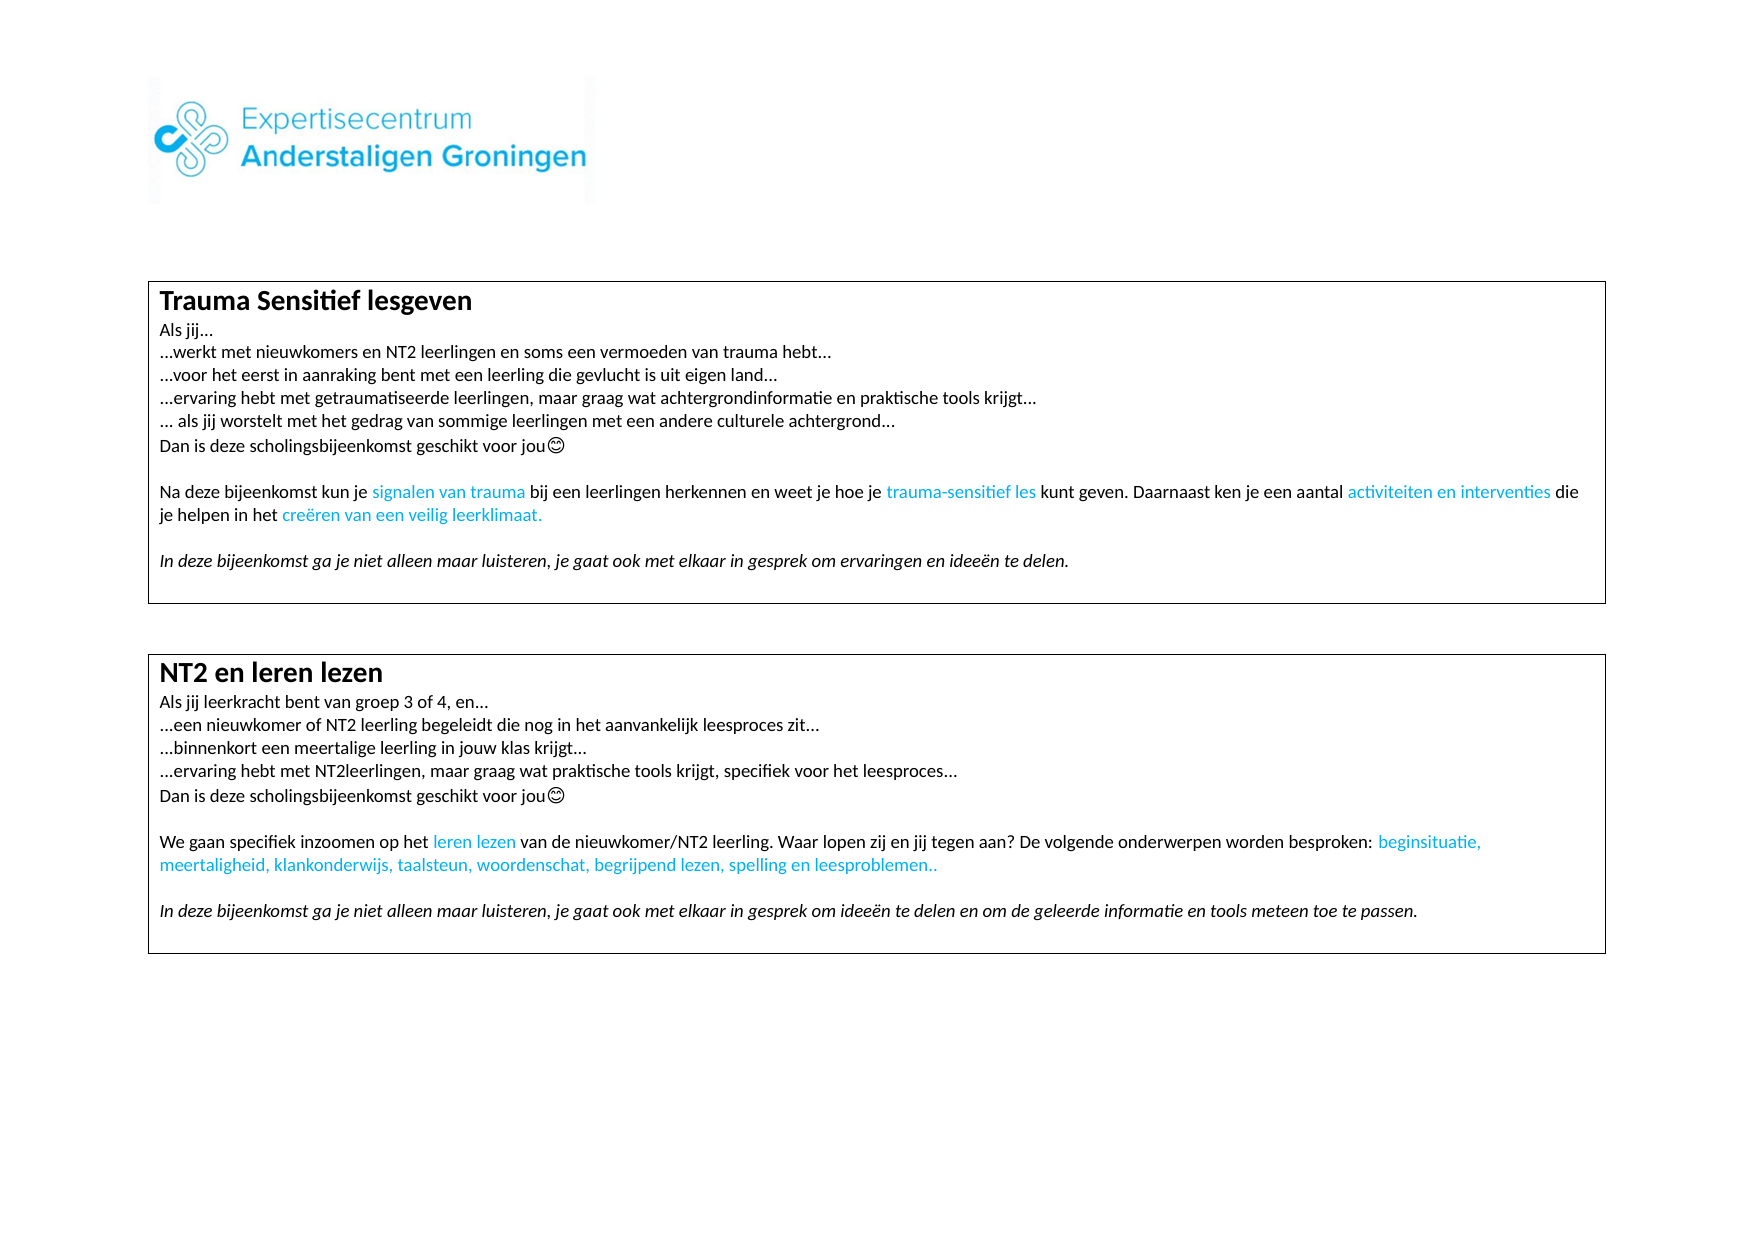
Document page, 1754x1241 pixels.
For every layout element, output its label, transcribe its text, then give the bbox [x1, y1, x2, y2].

picture [147, 73, 597, 204]
table_header NT2 en leren lezen Als jij leerkracht bent van groep 3 of 4, en... ...een nieuwkomer of NT2 leerling begeleidt die nog in het aanvankelijk leesproces zit... ...binnenkort een meertalige leerling in jouw klas krijgt... ...ervaring hebt met NT2leerlingen, maar graag wat praktische tools krijgt, specifiek voor het leesproces... Dan is deze scholingsbijeenkomst geschikt voor jou😊 We gaan specifiek inzoomen op het leren lezen van de nieuwkomer/NT2 leerling. Waar lopen zij en jij tegen aan? De volgende onderwerpen worden besproken: beginsituatie, meertaligheid, klankonderwijs, taalsteun, woordenschat, begrijpend lezen, spelling en leesproblemen.. In deze bijeenkomst ga je niet alleen maar luisteren, je gaat ook met elkaar in gesprek om ideeën te delen en om de geleerde informatie en tools meteen toe te passen. [149, 655, 1605, 952]
table_header Trauma Sensitief lesgeven Als jij... ...werkt met nieuwkomers en NT2 leerlingen en soms een vermoeden van trauma hebt... ...voor het eerst in aanraking bent met een leerling die gevlucht is uit eigen land... ...ervaring hebt met getraumatiseerde leerlingen, maar graag wat achtergrondinformatie en praktische tools krijgt... ... als jij worstelt met het gedrag van sommige leerlingen met een andere culturele achtergrond... Dan is deze scholingsbijeenkomst geschikt voor jou😊 Na deze bijeenkomst kun je signalen van trauma bij een leerlingen herkennen en weet je hoe je trauma-sensitief les kunt geven. Daarnaast ken je een aantal activiteiten en interventies die je helpen in het creëren van een veilig leerklimaat. In deze bijeenkomst ga je niet alleen maar luisteren, je gaat ook met elkaar in gesprek om ervaringen en ideeën te delen. [149, 282, 1605, 603]
